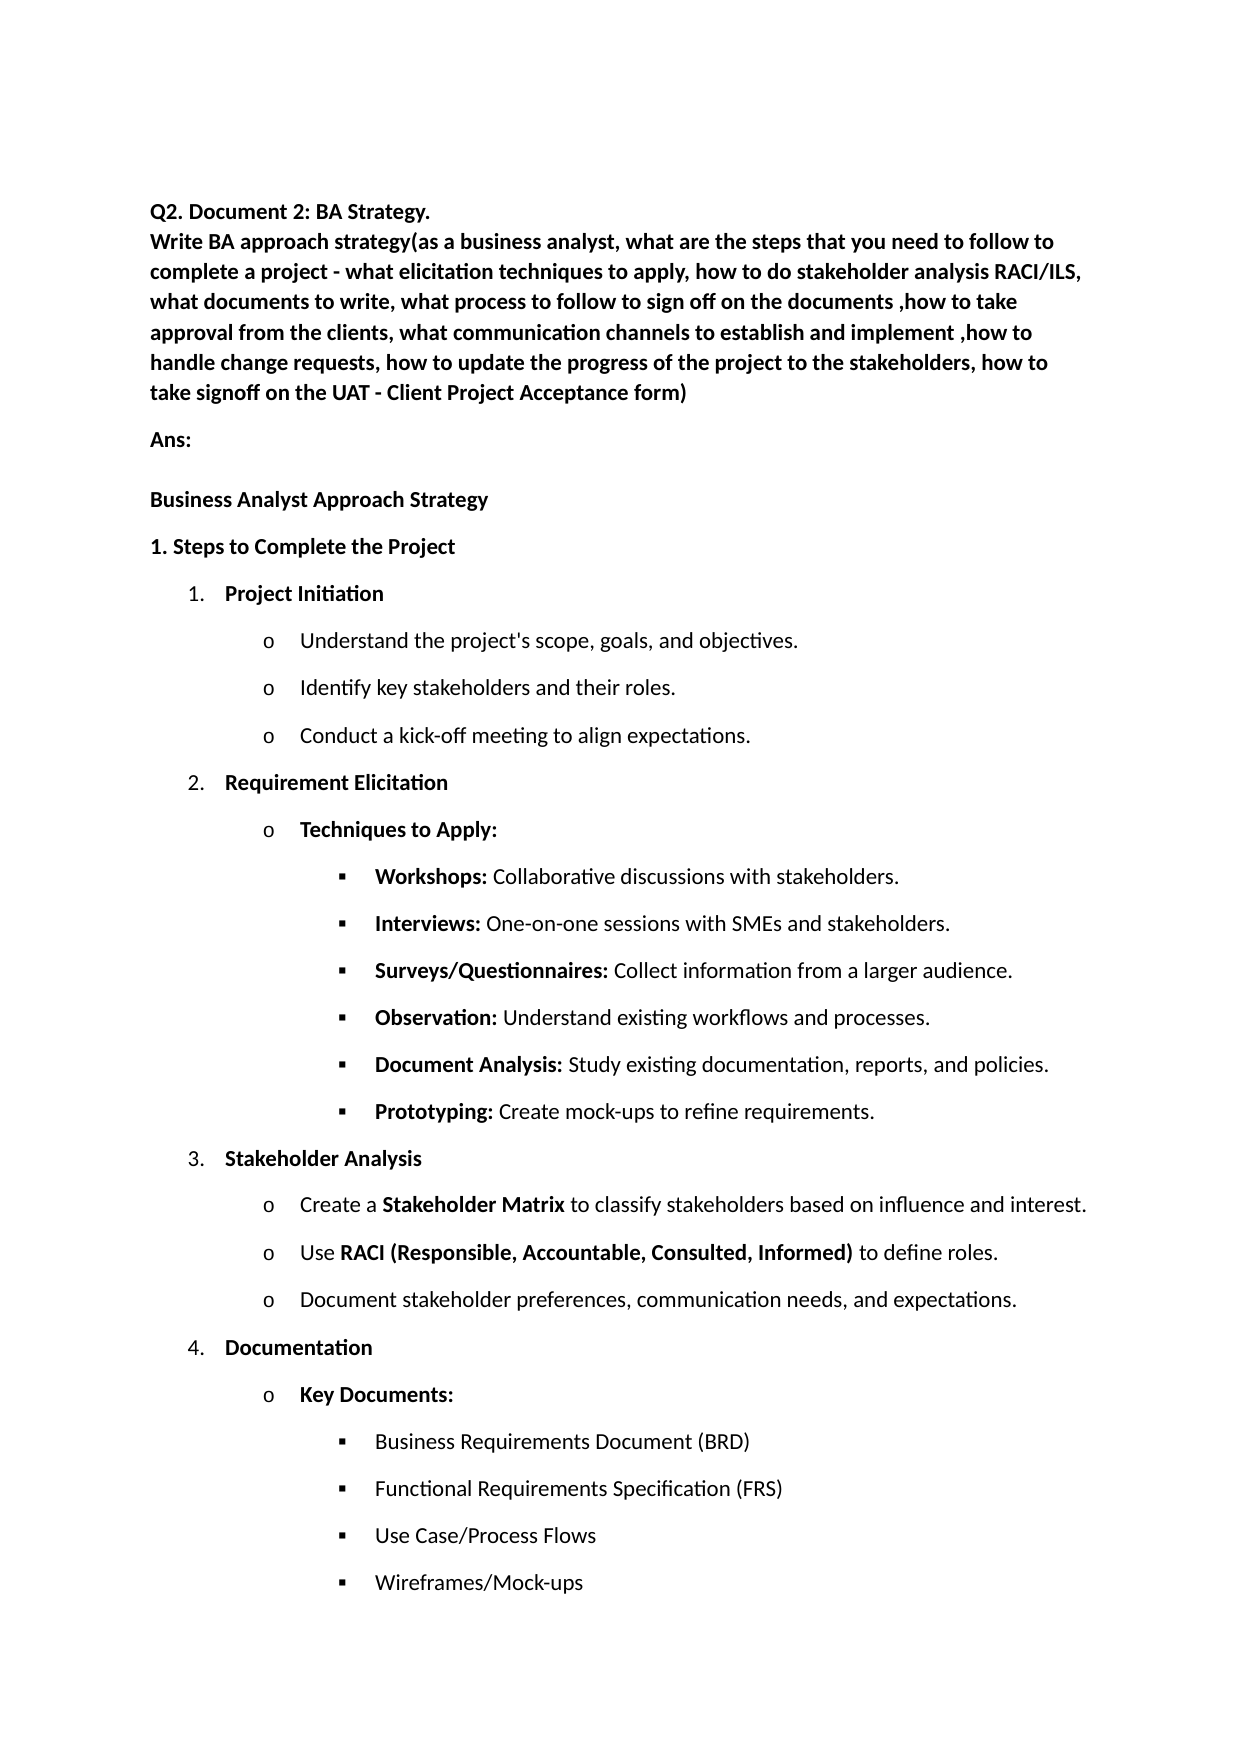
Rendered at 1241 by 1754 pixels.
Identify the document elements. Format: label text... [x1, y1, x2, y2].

text 1. Steps to Complete the Project [150, 532, 1090, 560]
list Document stakeholder preferences, communication needs, and expectations. [262, 1285, 1090, 1314]
list Project Initiation [187, 579, 1090, 607]
list Use RACI (Responsible, Accountable, Consulted, Informed) to define roles. [262, 1238, 1090, 1267]
list Prototyping: Create mock-ups to refine requirements. [337, 1097, 1090, 1125]
list Business Requirements Document (BRD) [337, 1427, 1090, 1455]
list Wireframes/Mock-ups [337, 1568, 1090, 1596]
list Stakeholder Analysis [187, 1144, 1090, 1172]
text Q2. Document 2: BA Strategy. Write BA approach strategy(as a business analyst, what are the steps that you need to follow to complete a project - what elicitation techniques to apply, how to do stakeholder analysis RACI/ILS, what documents to write, what process to follow to sign off on the documents ,how to take approval from the clients, what communication channels to establish and implement ,how to handle change requests, how to update the progress of the project to the stakeholders, how to take signoff on the UAT - Client Project Acceptance form) [150, 197, 1090, 406]
text Ans: Business Analyst Approach Strategy [150, 425, 1090, 513]
list Identify key stakeholders and their roles. [262, 673, 1090, 702]
list Documentation [187, 1333, 1090, 1361]
list Conduct a kick-off meeting to align expectations. [262, 721, 1090, 749]
list Key Documents: [262, 1380, 1090, 1408]
list Workshops: Collaborative discussions with stakeholders. [337, 862, 1090, 891]
list Interviews: One-on-one sessions with SMEs and stakeholders. [337, 909, 1090, 937]
list Use Case/Process Flows [337, 1521, 1090, 1549]
list Requirement Elicitation [187, 768, 1090, 796]
list Understand the project's scope, goals, and objectives. [262, 626, 1090, 654]
list Surveys/Questionnaires: Collect information from a larger audience. [337, 956, 1090, 984]
list Document Analysis: Study existing documentation, reports, and policies. [337, 1050, 1090, 1078]
list Observation: Understand existing workflows and processes. [337, 1003, 1090, 1031]
list Create a Stakeholder Matrix to classify stakeholders based on influence and interest. [262, 1191, 1090, 1219]
list Functional Requirements Specification (FRS) [337, 1474, 1090, 1502]
list Techniques to Apply: [262, 815, 1090, 844]
